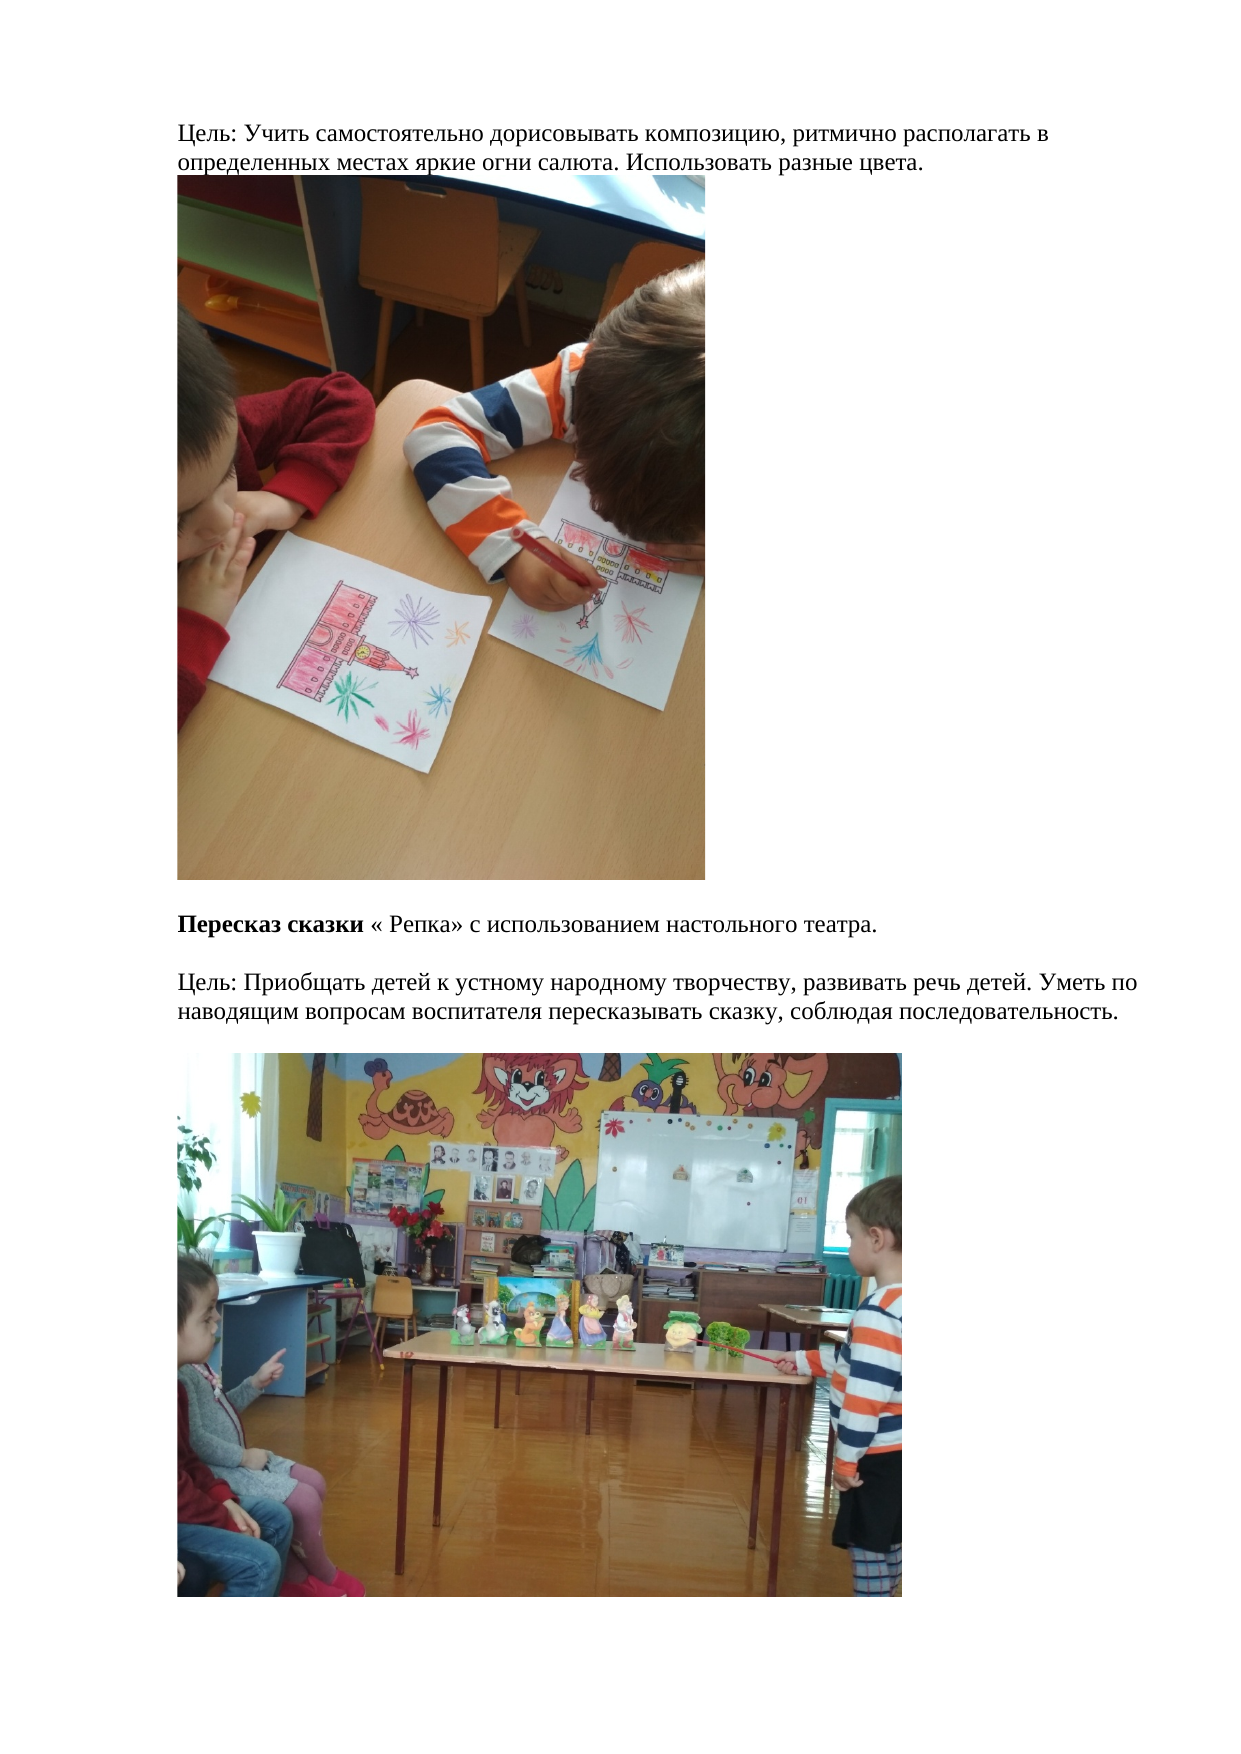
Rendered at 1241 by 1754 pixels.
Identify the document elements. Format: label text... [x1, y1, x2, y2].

picture [177, 175, 706, 880]
text Пересказ сказки « Репка» с использованием настольного театра. [177, 909, 1152, 938]
picture [177, 1053, 902, 1597]
text Цель: Приобщать детей к устному народному творчеству, развивать речь детей. Уметь по наводящим вопросам воспитателя пересказывать сказку, соблюдая последовательность. [177, 967, 1152, 1024]
